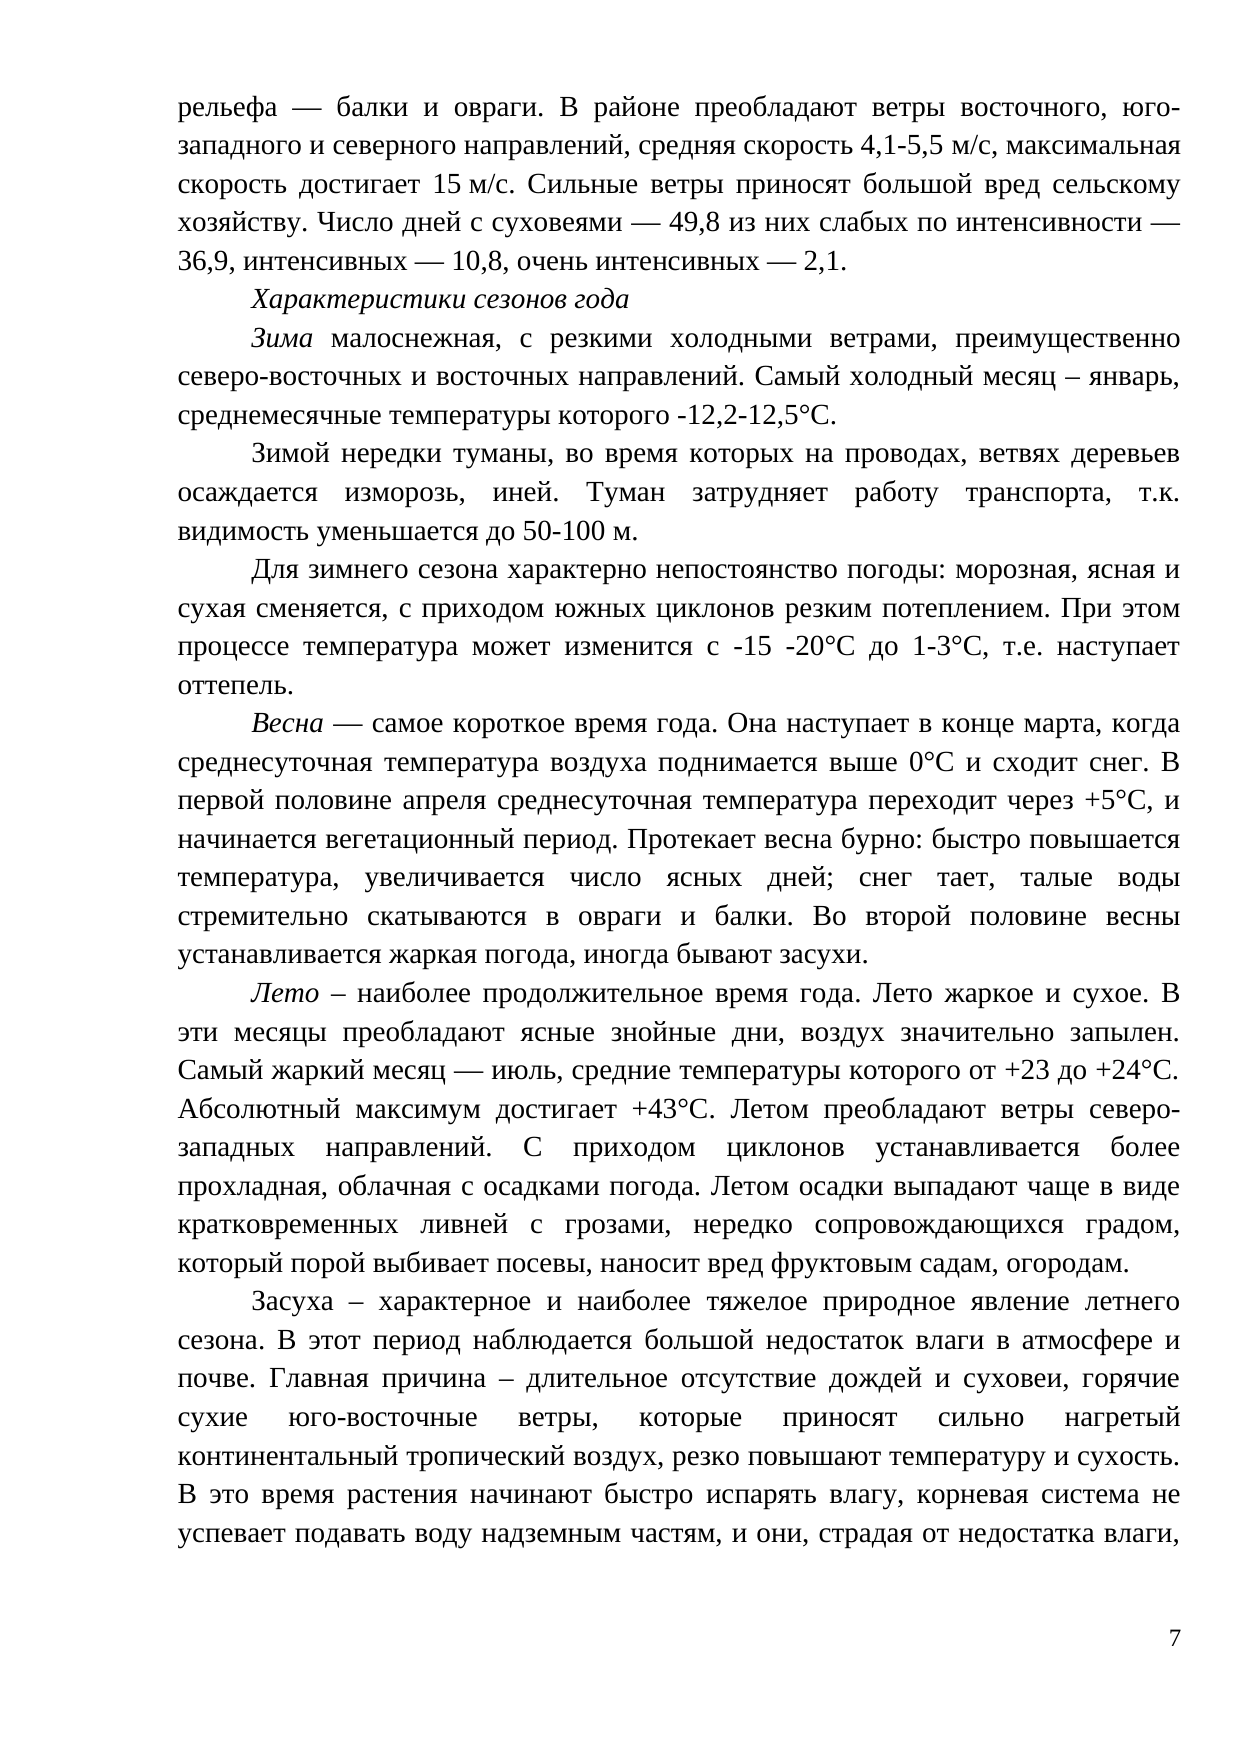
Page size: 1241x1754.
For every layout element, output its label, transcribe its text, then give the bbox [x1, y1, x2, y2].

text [177, 89, 1181, 276]
text Весна — самое короткое время года. Она наступает в конце марта, когда среднесуточная температура воздуха поднимается выше и сходит снег. В первой половине апреля среднесуточная температура переходит через +5°С, и начинается вегетационный период. Протекает весна бурно: быстро повышается температура, увеличивается число ясных дней; снег тает, талые воды стремительно скатываются в овраги и балки. Во второй половине весны устанавливается жаркая погода, иногда бывают засухи. [177, 705, 1181, 970]
text Лето – наиболее продолжительное время года. Лето жаркое и сухое. В эти месяцы преобладают ясные знойные дни, воздух значительно запылен. Самый жаркий месяц — июль, средние температуры которого от +23 до +24°С. Абсолютный максимум достигает +43°С. Летом преобладают ветры северо-западных направлений. С приходом циклонов устанавливается более прохладная, облачная с осадками погода. Летом осадки выпадают чаще в виде кратковременных ливней с грозами, нередко сопровождающихся градом, который порой выбивает посевы, наносит вред фруктовым садам, огородам. [177, 975, 1181, 1278]
text Для зимнего сезона характерно непостоянство погоды: морозная, ясная и сухая сменяется, с приходом южных циклонов резким потеплением. При этом процессе температура может изменится с -15 до 1-, т.е. наступает оттепель. [177, 551, 1181, 700]
text Зимой нередки туманы, во время которых на проводах, ветвях деревьев осаждается изморозь, иней. Туман затрудняет работу транспорта, т.к. видимость уменьшается до 50-. [177, 436, 1181, 546]
text Зима малоснежная, с резкими холодными ветрами, преимущественно северо-восточных и восточных направлений. Самый холодный месяц – январь, среднемесячные температуры которого -12,2-12,5°C. [177, 320, 1181, 431]
text Характеристики сезонов года [177, 281, 1181, 315]
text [177, 1283, 1181, 1548]
